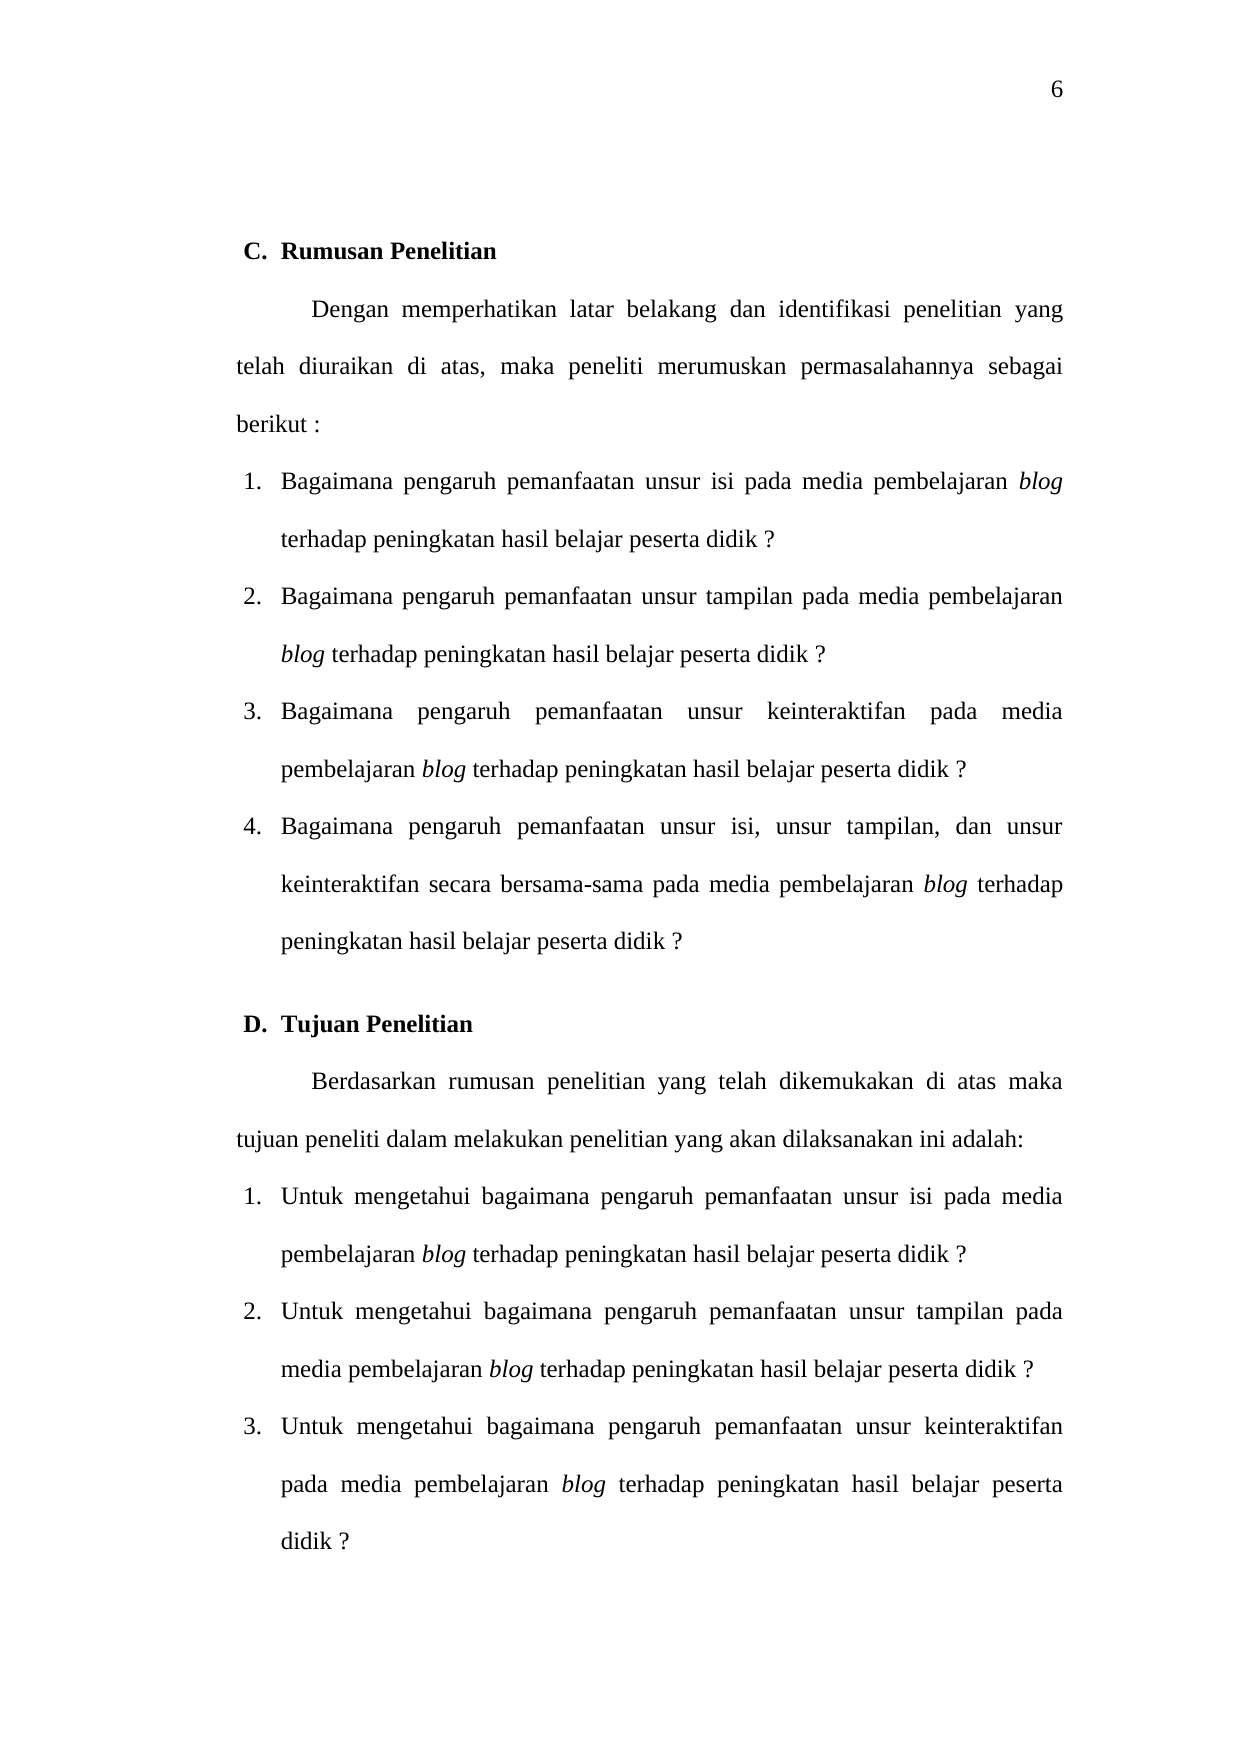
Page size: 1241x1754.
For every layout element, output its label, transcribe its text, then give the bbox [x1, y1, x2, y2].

text Berdasarkan rumusan penelitian yang telah dikemukakan di atas maka tujuan peneliti dalam melakukan penelitian yang akan dilaksanakan ini adalah: [236, 1066, 1063, 1152]
list Bagaimana pengaruh pemanfaatan unsur isi, unsur tampilan, dan unsur keinteraktifan secara bersama-sama pada media pembelajaran blog terhadap peningkatan hasil belajar peserta didik ? [243, 811, 1063, 955]
list Rumusan Penelitian [243, 236, 1063, 265]
text Dengan memperhatikan latar belakang dan identifikasi penelitian yang telah diuraikan di atas, maka peneliti merumuskan permasalahannya sebagai berikut : [236, 294, 1063, 437]
list Bagaimana pengaruh pemanfaatan unsur keinteraktifan pada media pembelajaran blog terhadap peningkatan hasil belajar peserta didik ? [243, 696, 1063, 782]
list Untuk mengetahui bagaimana pengaruh pemanfaatan unsur isi pada media pembelajaran blog terhadap peningkatan hasil belajar peserta didik ? [243, 1181, 1063, 1267]
list Untuk mengetahui bagaimana pengaruh pemanfaatan unsur keinteraktifan pada media pembelajaran blog terhadap peningkatan hasil belajar peserta didik ? [243, 1411, 1063, 1555]
list Untuk mengetahui bagaimana pengaruh pemanfaatan unsur tampilan pada media pembelajaran blog terhadap peningkatan hasil belajar peserta didik ? [243, 1296, 1063, 1382]
list Tujuan Penelitian [243, 1009, 1063, 1037]
list Bagaimana pengaruh pemanfaatan unsur tampilan pada media pembelajaran blog terhadap peningkatan hasil belajar peserta didik ? [243, 581, 1063, 667]
list Bagaimana pengaruh pemanfaatan unsur isi pada media pembelajaran blog terhadap peningkatan hasil belajar peserta didik ? [243, 466, 1063, 552]
